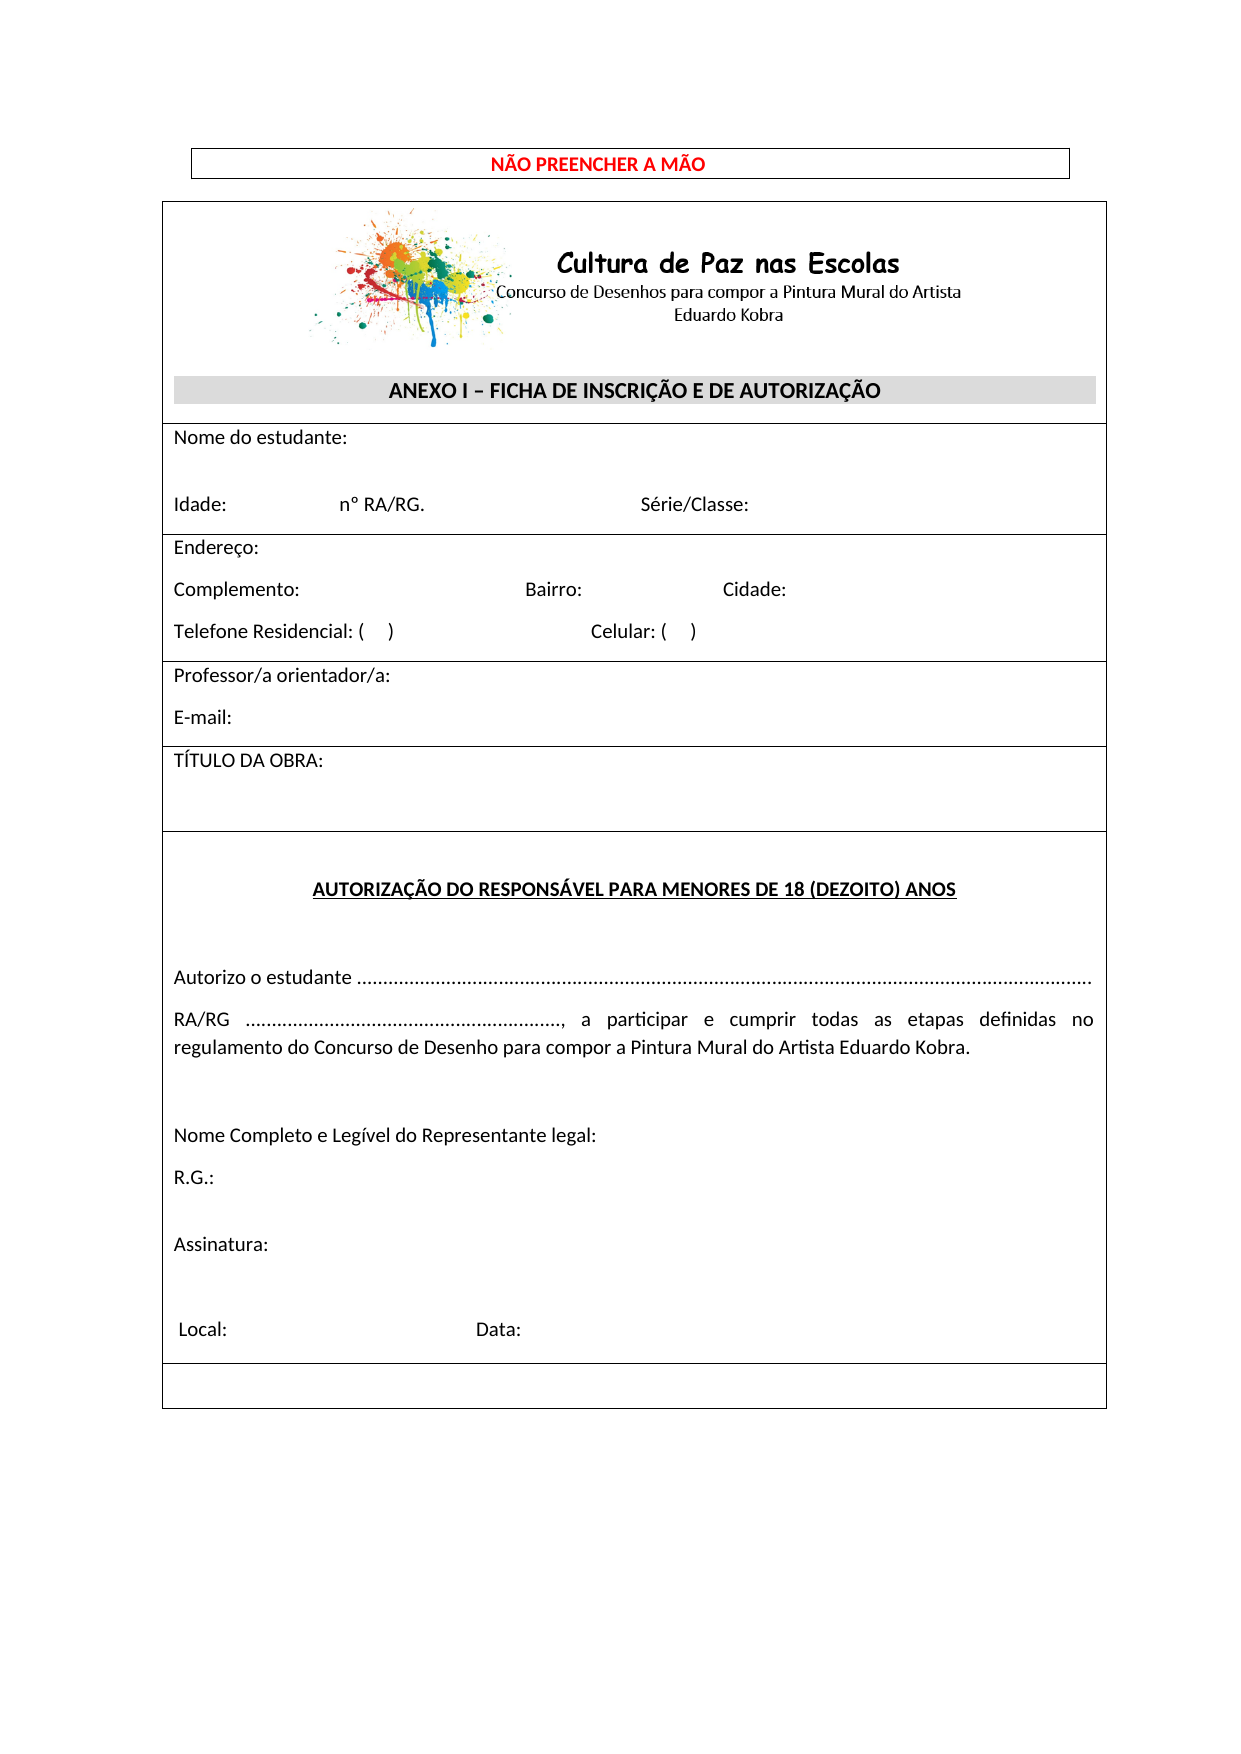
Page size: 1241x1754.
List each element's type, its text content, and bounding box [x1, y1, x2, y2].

table_cell TÍTULO DA OBRA: [163, 747, 1106, 831]
table_header ANEXO I – FICHA DE INSCRIÇÃO E DE AUTORIZAÇÃO [163, 202, 1106, 423]
text NÃO PREENCHER A MÃO [192, 149, 1069, 178]
table_cell Endereço: Complemento: Bairro: Cidade: Telefone Residencial: ( ) Celular: ( ) [163, 535, 1106, 661]
picture [303, 202, 966, 360]
table_cell [163, 1364, 1106, 1408]
table_cell Nome do estudante: Idade: nº RA/RG. Série/Classe: [163, 424, 1106, 533]
table_cell AUTORIZAÇÃO DO RESPONSÁVEL PARA MENORES DE 18 (DEZOITO) ANOS Autorizo o estudante ............................................................................................................................................ RA/RG ............................................................, a participar e cumprir todas as etapas definidas no regulamento do Concurso de Desenho para compor a Pintura Mural do Artista Eduardo Kobra. Nome Completo e Legível do Representante legal: R.G.: Assinatura: Local: Data: [163, 832, 1106, 1363]
table_cell Professor/a orientador/a: E-mail: [163, 662, 1106, 746]
